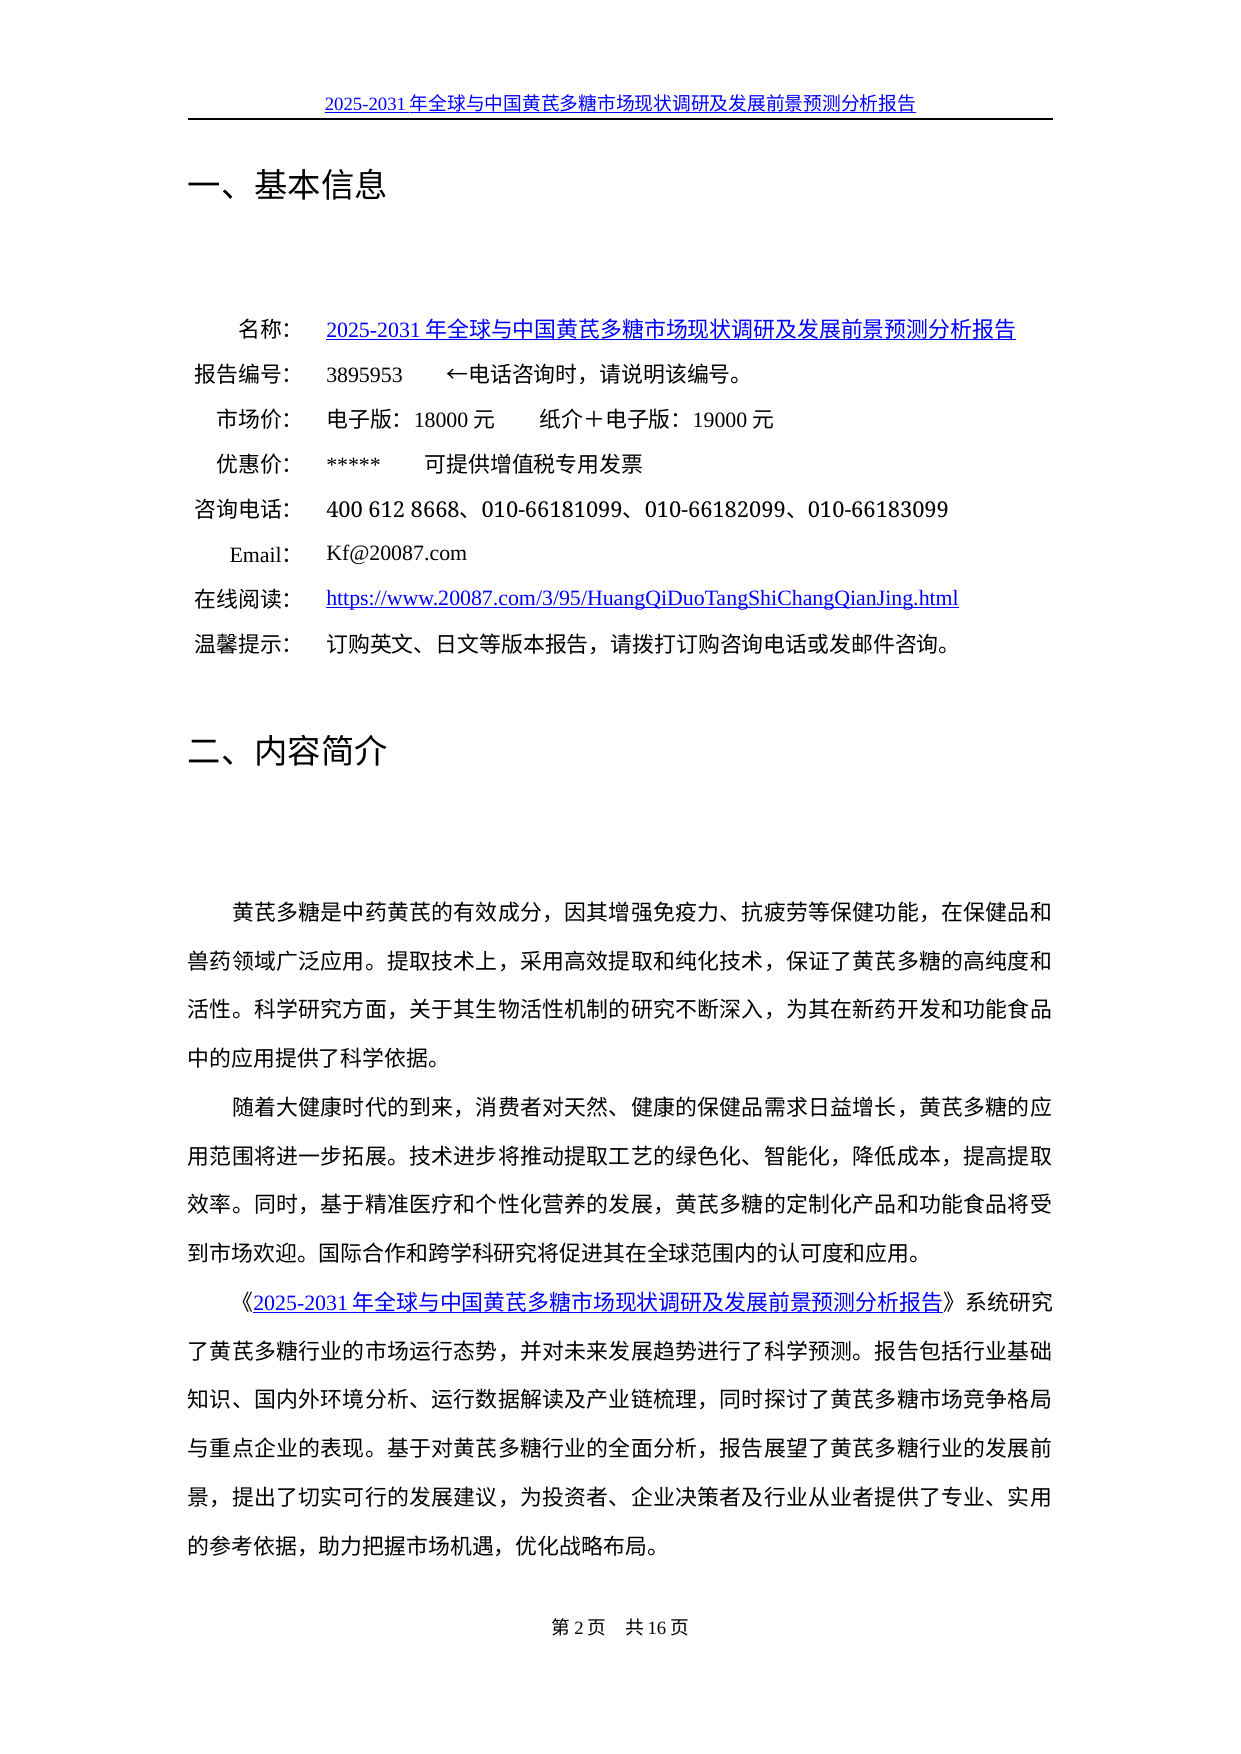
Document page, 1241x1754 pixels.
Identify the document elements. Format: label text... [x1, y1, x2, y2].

table_cell 订购英文、日文等版本报告，请拨打订购咨询电话或发邮件咨询。 [315, 627, 1073, 672]
table_cell 在线阅读： [167, 582, 315, 627]
table_cell Kf@20087.com [315, 537, 1073, 582]
table_cell 3895953 ←电话咨询时，请说明该编号。 [315, 357, 1073, 402]
title 二、内容简介 [187, 717, 1053, 782]
table_cell 400 612 8668、010-66181099、010-66182099、010-66183099 [315, 492, 1073, 537]
table_header 名称： [167, 312, 315, 357]
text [187, 894, 1053, 1561]
table_cell ***** 可提供增值税专用发票 [315, 447, 1073, 492]
title 一、基本信息 [187, 150, 1053, 215]
table_cell 咨询电话： [167, 492, 315, 537]
table_cell 报告编号： [167, 357, 315, 402]
table_cell [315, 582, 1073, 627]
table_cell 温馨提示： [167, 627, 315, 672]
table_cell Email： [167, 537, 315, 582]
table_cell 电子版：18000 元 纸介＋电子版：19000 元 [315, 402, 1073, 447]
table_header 2025-2031年全球与中国黄芪多糖市场现状调研及发展前景预测分析报告 [315, 312, 1073, 357]
table_cell 优惠价： [167, 447, 315, 492]
table_cell 市场价： [167, 402, 315, 447]
